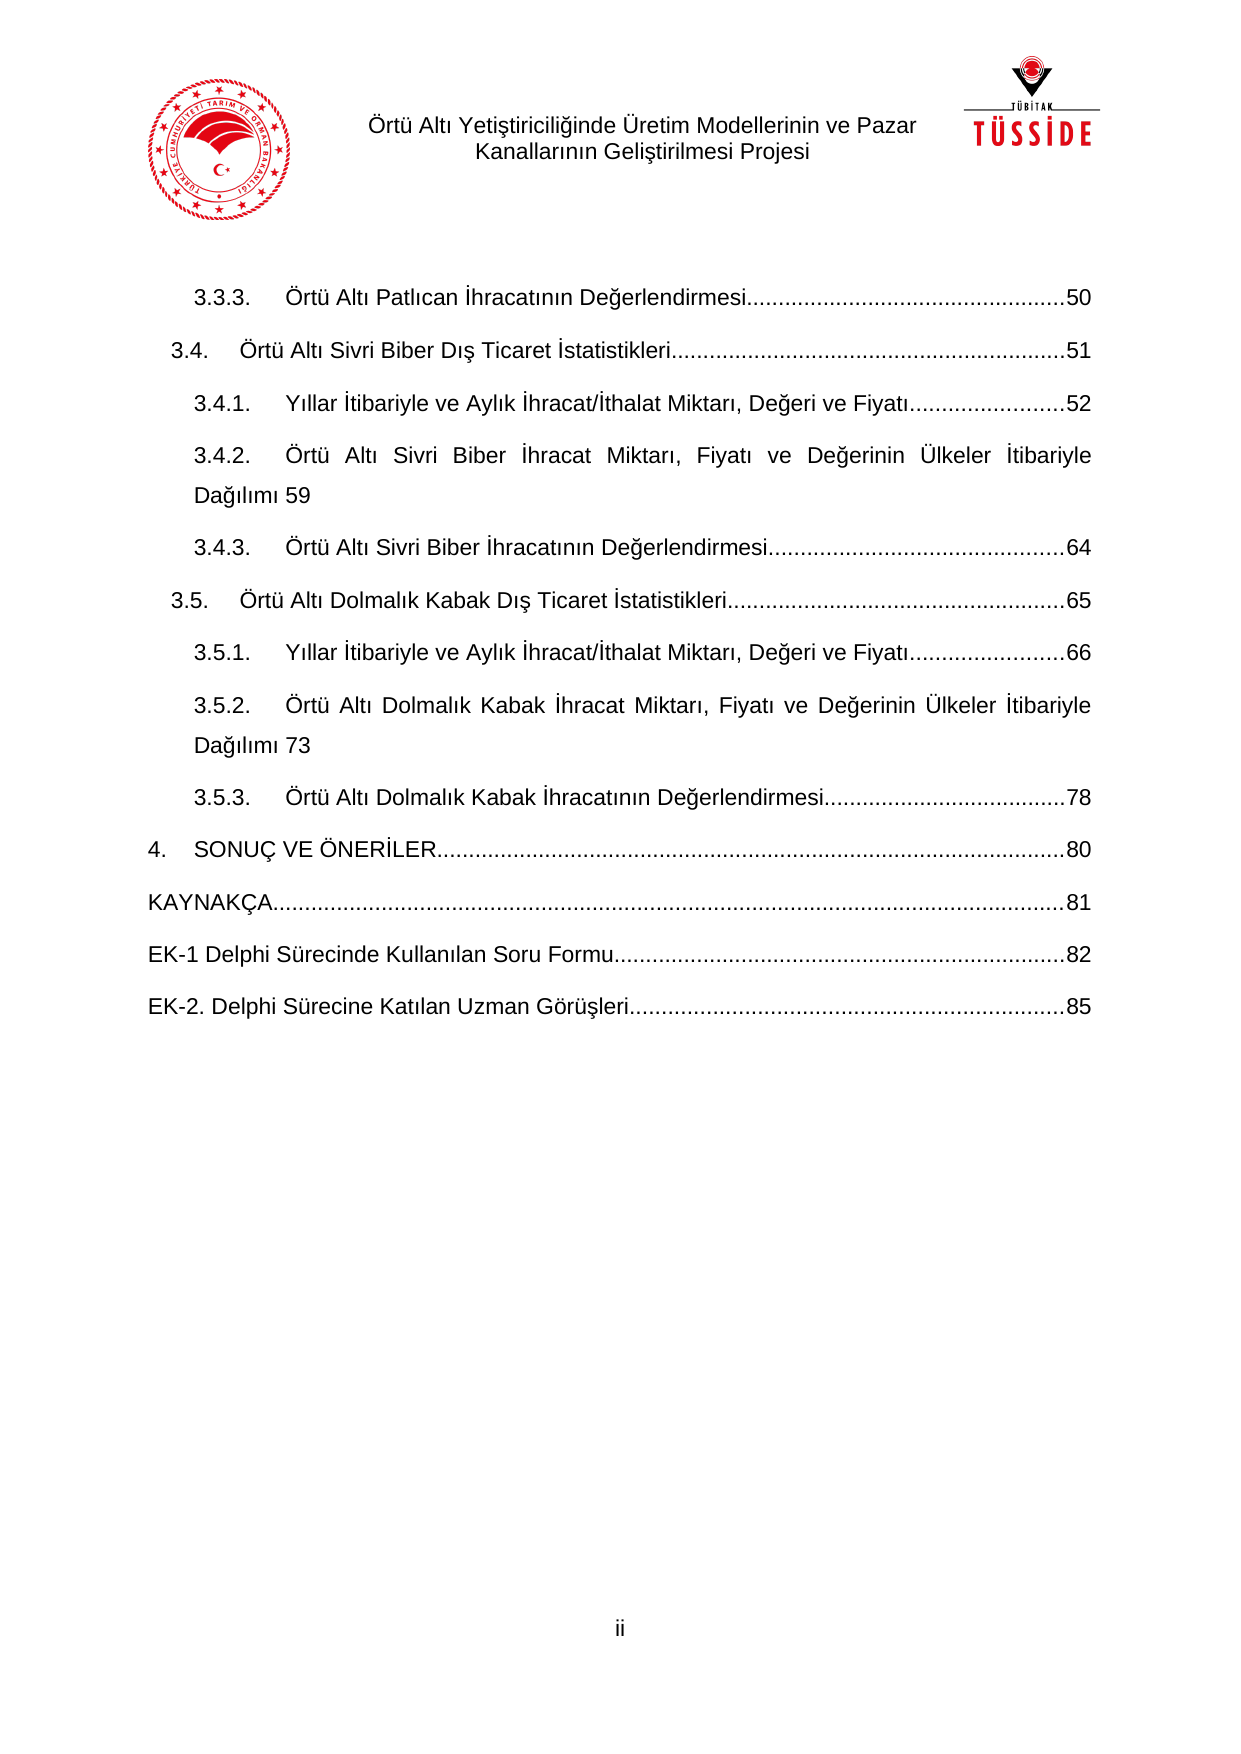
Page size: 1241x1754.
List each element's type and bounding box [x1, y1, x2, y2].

picture [963, 56, 1101, 146]
picture [148, 79, 290, 220]
